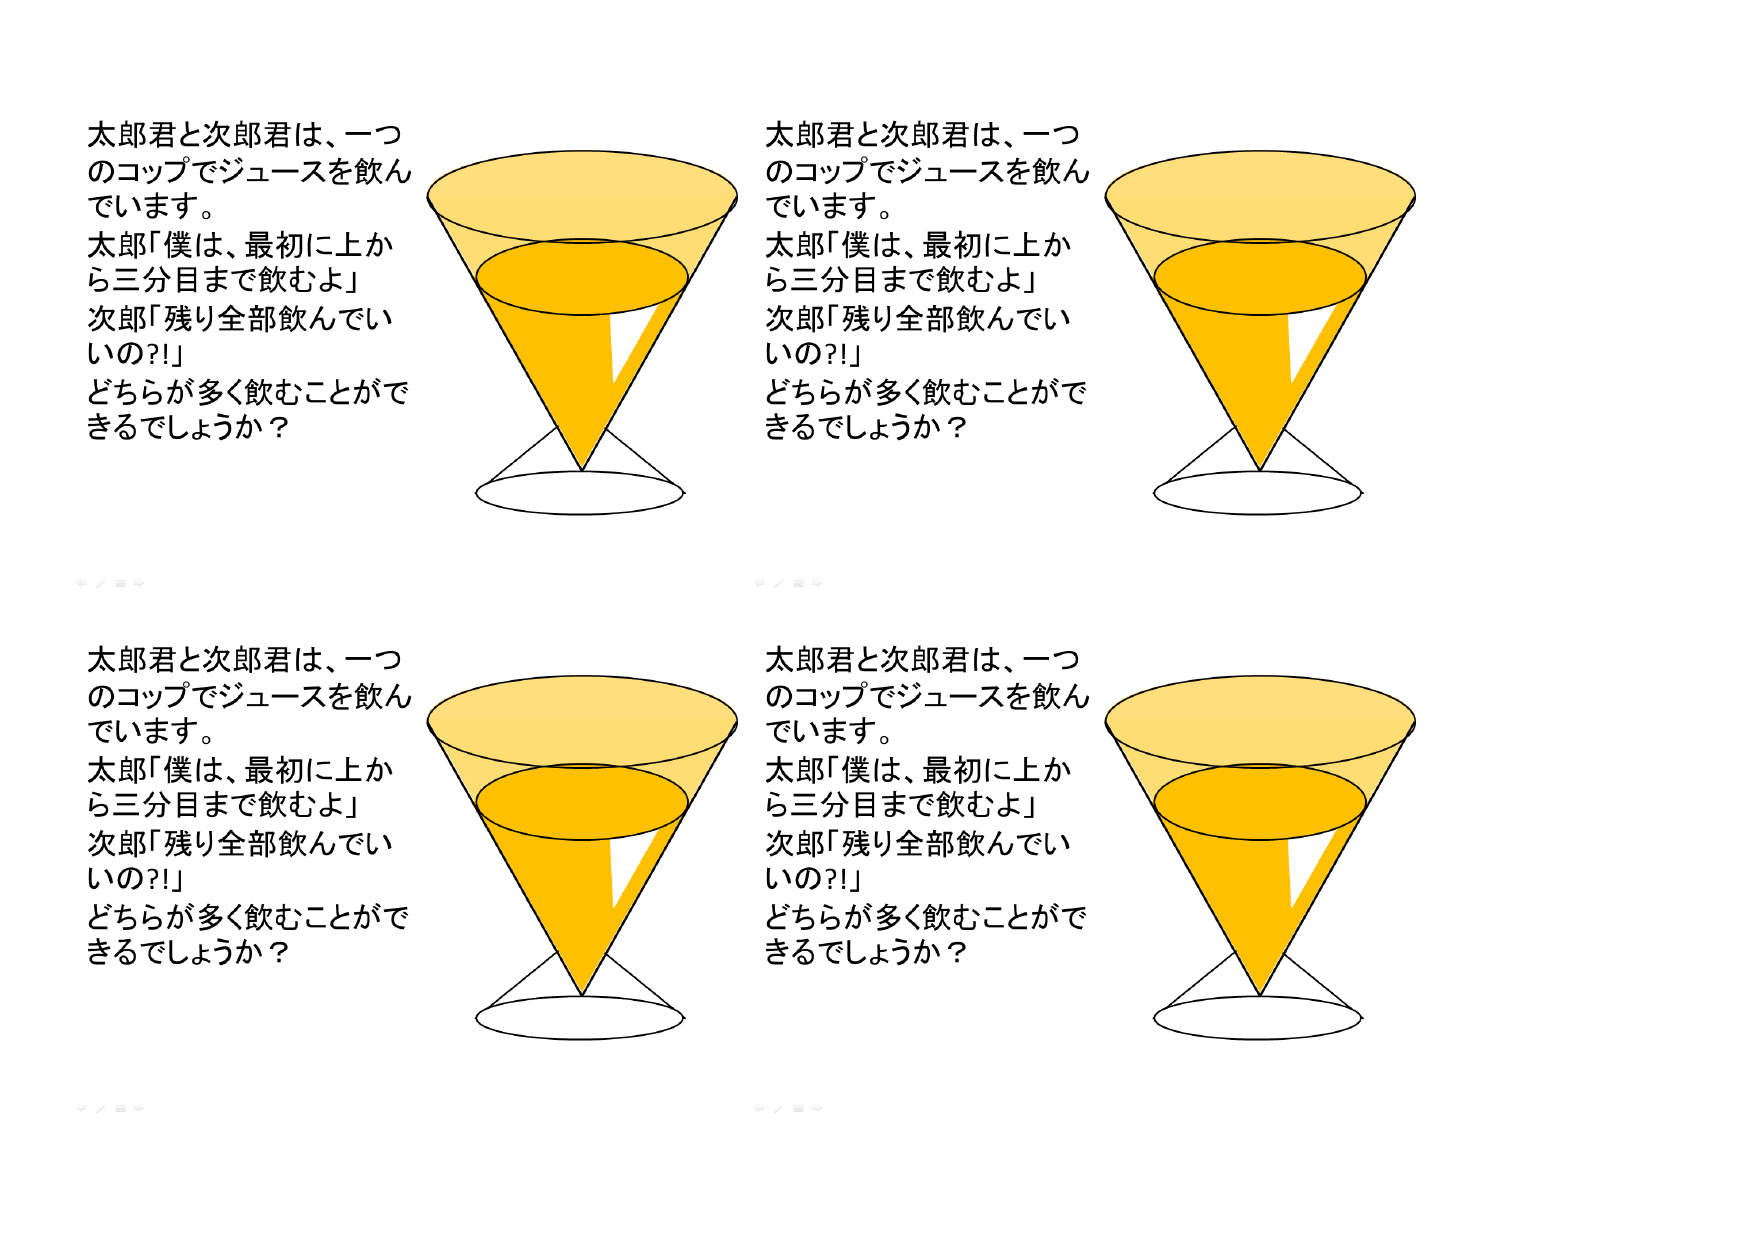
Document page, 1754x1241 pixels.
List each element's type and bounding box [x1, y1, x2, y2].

picture [75, 601, 1432, 1119]
picture [75, 76, 1432, 594]
